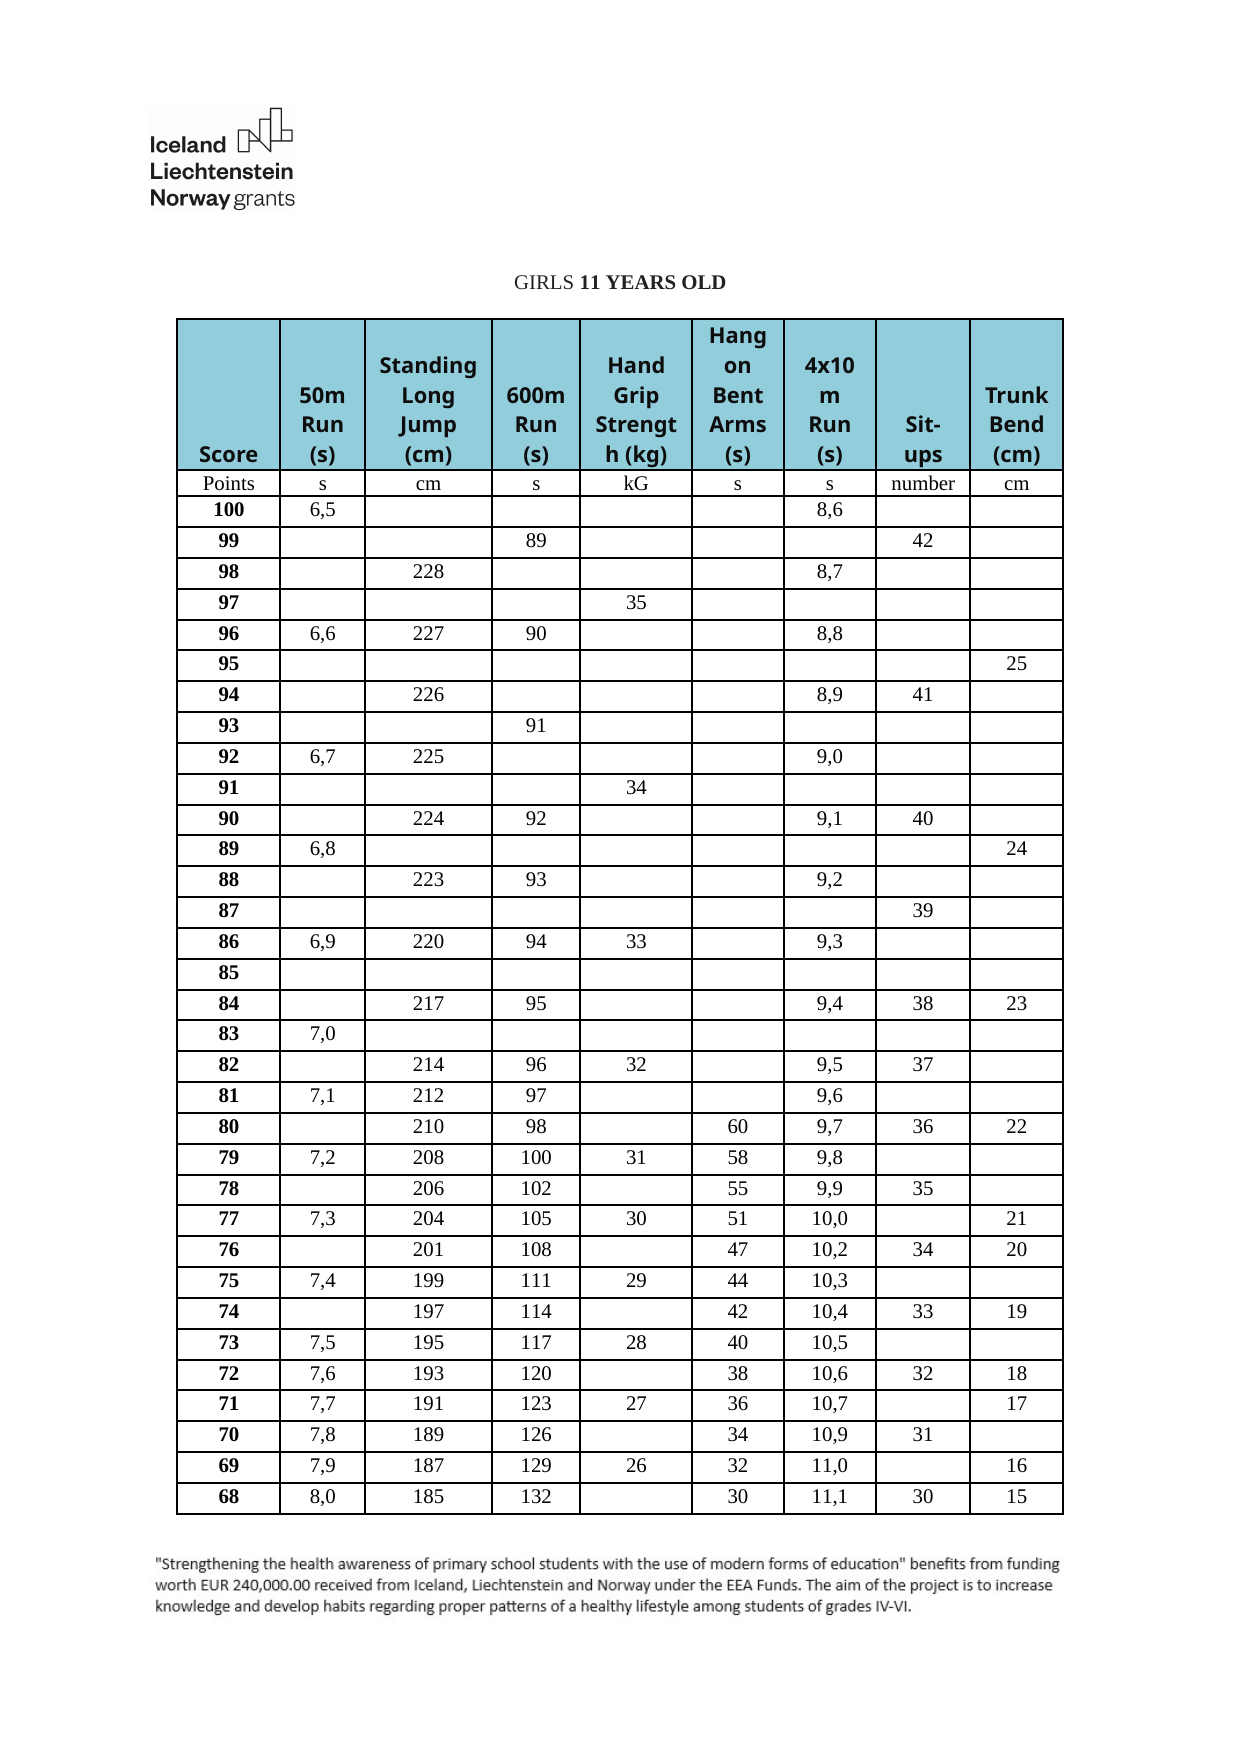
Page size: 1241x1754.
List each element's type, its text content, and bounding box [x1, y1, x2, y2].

table_cell 73 [178, 1330, 279, 1358]
table_cell [581, 806, 691, 834]
table_cell [281, 1237, 364, 1266]
table_cell [971, 898, 1062, 927]
table_cell 22 [971, 1114, 1062, 1143]
table_cell [877, 867, 969, 896]
table_cell s [493, 471, 579, 495]
table_cell [493, 651, 579, 680]
table_cell 10,7 [785, 1391, 875, 1420]
table_cell 123 [493, 1391, 579, 1420]
table_cell 9,9 [785, 1176, 875, 1204]
table_cell 193 [366, 1361, 491, 1389]
table_cell [785, 528, 875, 557]
table_cell 21 [971, 1206, 1062, 1235]
table_cell [581, 836, 691, 865]
table_cell 185 [366, 1484, 491, 1513]
table_cell 8,6 [785, 497, 875, 526]
table_cell [877, 836, 969, 865]
table_cell [971, 1052, 1062, 1081]
table_cell 34 [581, 775, 691, 803]
table_cell [493, 497, 579, 526]
table_cell 102 [493, 1176, 579, 1204]
table_cell [493, 960, 579, 988]
table_cell [693, 1083, 783, 1112]
table_cell [581, 991, 691, 1019]
table_cell [281, 867, 364, 896]
table_cell 10,3 [785, 1268, 875, 1297]
table_cell 97 [178, 590, 279, 618]
table_cell 79 [178, 1145, 279, 1173]
table_cell [281, 713, 364, 742]
table_cell [693, 590, 783, 618]
table_cell 17 [971, 1391, 1062, 1420]
table_cell 16 [971, 1453, 1062, 1482]
table_cell [281, 991, 364, 1019]
table_cell 98 [178, 559, 279, 588]
table_cell [693, 1052, 783, 1081]
table_cell cm [971, 471, 1062, 495]
table_cell 220 [366, 929, 491, 958]
table_cell 15 [971, 1484, 1062, 1513]
text GIRLS 11 YEARS OLD [148, 270, 1093, 294]
table_cell [281, 1114, 364, 1143]
table_cell 70 [178, 1422, 279, 1451]
table_cell 71 [178, 1391, 279, 1420]
table_cell 82 [178, 1052, 279, 1081]
table_cell 85 [178, 960, 279, 988]
table_cell 27 [581, 1391, 691, 1420]
table_cell 18 [971, 1361, 1062, 1389]
table_cell 95 [493, 991, 579, 1019]
table_cell [971, 528, 1062, 557]
table_cell [693, 744, 783, 773]
table_cell 10,5 [785, 1330, 875, 1358]
table_cell 199 [366, 1268, 491, 1297]
table_cell 80 [178, 1114, 279, 1143]
table_cell 189 [366, 1422, 491, 1451]
table_cell [693, 559, 783, 588]
table_cell Points [178, 471, 279, 495]
table_cell 7,2 [281, 1145, 364, 1173]
table_cell [971, 1083, 1062, 1112]
table_cell [971, 1021, 1062, 1050]
table_cell [581, 1176, 691, 1204]
table_cell 74 [178, 1299, 279, 1328]
table_cell 90 [493, 621, 579, 649]
table_cell 55 [693, 1176, 783, 1204]
table_cell 99 [178, 528, 279, 557]
table_cell [581, 1021, 691, 1050]
table_cell kG [581, 471, 691, 495]
table_cell 197 [366, 1299, 491, 1328]
table_cell [971, 744, 1062, 773]
table_cell 187 [366, 1453, 491, 1482]
table_cell 44 [693, 1268, 783, 1297]
table_cell 210 [366, 1114, 491, 1143]
table_cell [693, 713, 783, 742]
table_cell 195 [366, 1330, 491, 1358]
table_cell 76 [178, 1237, 279, 1266]
table_cell [366, 775, 491, 803]
table_cell [971, 1268, 1062, 1297]
table_cell [785, 713, 875, 742]
table_cell 6,8 [281, 836, 364, 865]
table_cell 224 [366, 806, 491, 834]
table_cell [971, 497, 1062, 526]
table_cell 97 [493, 1083, 579, 1112]
table_cell [366, 960, 491, 988]
table_cell [581, 960, 691, 988]
table_cell 6,6 [281, 621, 364, 649]
table_cell 120 [493, 1361, 579, 1389]
table_cell [493, 836, 579, 865]
table_cell [581, 1361, 691, 1389]
table_cell [581, 867, 691, 896]
table_cell 9,0 [785, 744, 875, 773]
table_cell 42 [877, 528, 969, 557]
table_cell 92 [493, 806, 579, 834]
table_cell [693, 929, 783, 958]
table_cell 77 [178, 1206, 279, 1235]
table_cell 75 [178, 1268, 279, 1297]
table_cell 31 [877, 1422, 969, 1451]
table_cell [693, 775, 783, 803]
table_cell [971, 559, 1062, 588]
table_header 4x10m Run (s) [785, 320, 875, 469]
table_cell 10,4 [785, 1299, 875, 1328]
table_cell 38 [877, 991, 969, 1019]
table_cell [877, 1083, 969, 1112]
table_cell 42 [693, 1299, 783, 1328]
table_cell [493, 682, 579, 711]
table_header Trunk Bend (cm) [971, 320, 1062, 469]
table_cell 36 [877, 1114, 969, 1143]
table_cell [785, 590, 875, 618]
table_cell 78 [178, 1176, 279, 1204]
table_cell [581, 1114, 691, 1143]
table_cell 91 [493, 713, 579, 742]
table_cell 7,6 [281, 1361, 364, 1389]
table_cell 96 [178, 621, 279, 649]
table_cell [581, 1083, 691, 1112]
table_cell 81 [178, 1083, 279, 1112]
table_cell 87 [178, 898, 279, 927]
table_cell 69 [178, 1453, 279, 1482]
table_cell [877, 1268, 969, 1297]
table_cell 9,4 [785, 991, 875, 1019]
table_cell [877, 497, 969, 526]
table_cell [785, 898, 875, 927]
table_cell [281, 1052, 364, 1081]
table_cell [581, 1422, 691, 1451]
table_cell 89 [178, 836, 279, 865]
table_header Score [178, 320, 279, 469]
table_cell [493, 1021, 579, 1050]
table_header Sit-ups [877, 320, 969, 469]
table_cell 30 [581, 1206, 691, 1235]
table_header Standing Long Jump (cm) [366, 320, 491, 469]
table_cell [493, 590, 579, 618]
table_cell [971, 1145, 1062, 1173]
table_cell [877, 651, 969, 680]
table_cell 108 [493, 1237, 579, 1266]
table_cell 6,7 [281, 744, 364, 773]
table_cell 29 [581, 1268, 691, 1297]
table_cell [581, 1237, 691, 1266]
table_cell 25 [971, 651, 1062, 680]
table_cell 10,2 [785, 1237, 875, 1266]
table_cell 6,5 [281, 497, 364, 526]
table_cell 100 [178, 497, 279, 526]
table_cell 6,9 [281, 929, 364, 958]
table_cell [877, 960, 969, 988]
table_cell 7,3 [281, 1206, 364, 1235]
table_cell 33 [877, 1299, 969, 1328]
table_cell [693, 1021, 783, 1050]
picture [147, 102, 297, 211]
table_cell 26 [581, 1453, 691, 1482]
table_cell [971, 713, 1062, 742]
table_cell [366, 1021, 491, 1050]
table_cell [281, 682, 364, 711]
table_cell 32 [693, 1453, 783, 1482]
table_cell 8,8 [785, 621, 875, 649]
table_cell [693, 621, 783, 649]
table_cell 9,7 [785, 1114, 875, 1143]
table_cell [493, 775, 579, 803]
table_cell [693, 806, 783, 834]
table_cell [366, 651, 491, 680]
table_cell [971, 621, 1062, 649]
table_cell [877, 1206, 969, 1235]
table_cell 89 [493, 528, 579, 557]
table_cell 47 [693, 1237, 783, 1266]
table_cell 7,5 [281, 1330, 364, 1358]
table_cell 98 [493, 1114, 579, 1143]
table_cell [581, 621, 691, 649]
table_cell 35 [581, 590, 691, 618]
table_header 50m Run (s) [281, 320, 364, 469]
table_cell [971, 1422, 1062, 1451]
table_cell 40 [877, 806, 969, 834]
table_cell [877, 559, 969, 588]
table_cell 217 [366, 991, 491, 1019]
table_header Hand Grip Strength (kg) [581, 320, 691, 469]
table_cell [971, 960, 1062, 988]
table_cell 72 [178, 1361, 279, 1389]
table_cell 32 [877, 1361, 969, 1389]
table_cell 10,9 [785, 1422, 875, 1451]
table_cell 94 [178, 682, 279, 711]
table_cell 9,1 [785, 806, 875, 834]
table_cell [493, 744, 579, 773]
table_cell [693, 836, 783, 865]
table_cell 92 [178, 744, 279, 773]
table_cell 93 [178, 713, 279, 742]
table_cell [281, 590, 364, 618]
table_cell [877, 590, 969, 618]
table_cell 60 [693, 1114, 783, 1143]
table_cell 37 [877, 1052, 969, 1081]
table_cell 19 [971, 1299, 1062, 1328]
table_cell 212 [366, 1083, 491, 1112]
table_cell [581, 497, 691, 526]
table_cell 41 [877, 682, 969, 711]
table_cell [877, 621, 969, 649]
table_cell 208 [366, 1145, 491, 1173]
table_cell [581, 1484, 691, 1513]
table_cell [366, 713, 491, 742]
table_cell 35 [877, 1176, 969, 1204]
table_cell 90 [178, 806, 279, 834]
table_cell [581, 559, 691, 588]
table_cell 126 [493, 1422, 579, 1451]
table_cell 132 [493, 1484, 579, 1513]
table_cell [877, 1330, 969, 1358]
table_cell [785, 960, 875, 988]
table_cell [281, 1299, 364, 1328]
table_cell 33 [581, 929, 691, 958]
table_cell 8,9 [785, 682, 875, 711]
table_cell 117 [493, 1330, 579, 1358]
table_cell [971, 929, 1062, 958]
table_cell [971, 775, 1062, 803]
table_cell [785, 836, 875, 865]
table_cell [971, 590, 1062, 618]
table_cell 84 [178, 991, 279, 1019]
table_cell [493, 898, 579, 927]
table_cell 201 [366, 1237, 491, 1266]
table_cell 7,0 [281, 1021, 364, 1050]
table_cell 31 [581, 1145, 691, 1173]
table_cell [693, 960, 783, 988]
table_cell 9,6 [785, 1083, 875, 1112]
table_cell [366, 528, 491, 557]
table_cell 7,9 [281, 1453, 364, 1482]
table_cell [693, 682, 783, 711]
table_cell cm [366, 471, 491, 495]
table_cell 58 [693, 1145, 783, 1173]
table_cell 223 [366, 867, 491, 896]
table_cell 225 [366, 744, 491, 773]
table_cell [281, 1176, 364, 1204]
table_cell [281, 960, 364, 988]
table_cell 204 [366, 1206, 491, 1235]
table_cell [281, 528, 364, 557]
table_cell [581, 744, 691, 773]
table_cell [877, 1391, 969, 1420]
table_cell [281, 559, 364, 588]
table_cell [281, 806, 364, 834]
table_cell [971, 682, 1062, 711]
table_cell 86 [178, 929, 279, 958]
table_cell [971, 1330, 1062, 1358]
table_cell 88 [178, 867, 279, 896]
table_cell [366, 836, 491, 865]
table_cell 34 [877, 1237, 969, 1266]
table_cell [877, 1145, 969, 1173]
table_cell 10,0 [785, 1206, 875, 1235]
table_cell [581, 651, 691, 680]
table_cell s [281, 471, 364, 495]
table_cell 111 [493, 1268, 579, 1297]
table_cell [366, 898, 491, 927]
table_cell 38 [693, 1361, 783, 1389]
table_cell [581, 528, 691, 557]
table_cell 11,1 [785, 1484, 875, 1513]
table_cell 206 [366, 1176, 491, 1204]
table_cell 9,3 [785, 929, 875, 958]
table_cell 20 [971, 1237, 1062, 1266]
table_cell 7,4 [281, 1268, 364, 1297]
table_cell 30 [877, 1484, 969, 1513]
table_cell [877, 775, 969, 803]
table_cell 9,5 [785, 1052, 875, 1081]
table_cell 93 [493, 867, 579, 896]
table_cell [877, 744, 969, 773]
table_cell 227 [366, 621, 491, 649]
table_cell 34 [693, 1422, 783, 1451]
table_cell [693, 867, 783, 896]
table_cell [581, 713, 691, 742]
table_cell s [785, 471, 875, 495]
table_cell [971, 806, 1062, 834]
table_cell number [877, 471, 969, 495]
table_cell [581, 1299, 691, 1328]
table_cell 23 [971, 991, 1062, 1019]
table_cell 96 [493, 1052, 579, 1081]
table_cell 129 [493, 1453, 579, 1482]
table_cell 100 [493, 1145, 579, 1173]
table_cell 24 [971, 836, 1062, 865]
table_cell [693, 528, 783, 557]
table_cell 8,7 [785, 559, 875, 588]
table_cell 114 [493, 1299, 579, 1328]
table_cell 10,6 [785, 1361, 875, 1389]
table_cell 7,8 [281, 1422, 364, 1451]
table_cell 51 [693, 1206, 783, 1235]
table_cell 7,7 [281, 1391, 364, 1420]
table_cell 91 [178, 775, 279, 803]
table_cell [693, 991, 783, 1019]
table_cell 9,2 [785, 867, 875, 896]
table_cell 95 [178, 651, 279, 680]
table_cell 68 [178, 1484, 279, 1513]
table_cell 39 [877, 898, 969, 927]
table_cell s [693, 471, 783, 495]
table_cell [366, 497, 491, 526]
table_cell 228 [366, 559, 491, 588]
table_cell [281, 775, 364, 803]
table_cell 40 [693, 1330, 783, 1358]
table_cell [366, 590, 491, 618]
table_cell 83 [178, 1021, 279, 1050]
table_cell [971, 867, 1062, 896]
table_cell [693, 497, 783, 526]
table_cell 30 [693, 1484, 783, 1513]
table_header Hang on Bent Arms (s) [693, 320, 783, 469]
table_cell 226 [366, 682, 491, 711]
table_cell 191 [366, 1391, 491, 1420]
table_cell 94 [493, 929, 579, 958]
table_cell [785, 1021, 875, 1050]
table_cell 105 [493, 1206, 579, 1235]
table_cell 11,0 [785, 1453, 875, 1482]
picture [147, 1547, 1093, 1621]
table_cell [785, 651, 875, 680]
table_cell [281, 898, 364, 927]
table_cell [877, 929, 969, 958]
table_cell [581, 682, 691, 711]
table_cell [877, 713, 969, 742]
table_cell [581, 898, 691, 927]
table_cell 9,8 [785, 1145, 875, 1173]
table_cell [493, 559, 579, 588]
table_cell 36 [693, 1391, 783, 1420]
table_cell 32 [581, 1052, 691, 1081]
table_cell 7,1 [281, 1083, 364, 1112]
table_cell 28 [581, 1330, 691, 1358]
table_cell [877, 1453, 969, 1482]
table_cell 214 [366, 1052, 491, 1081]
table_cell [281, 651, 364, 680]
table_cell [877, 1021, 969, 1050]
table_cell [693, 898, 783, 927]
table_header 600m Run (s) [493, 320, 579, 469]
table_cell [693, 651, 783, 680]
table_cell [785, 775, 875, 803]
table_cell 8,0 [281, 1484, 364, 1513]
table_cell [971, 1176, 1062, 1204]
